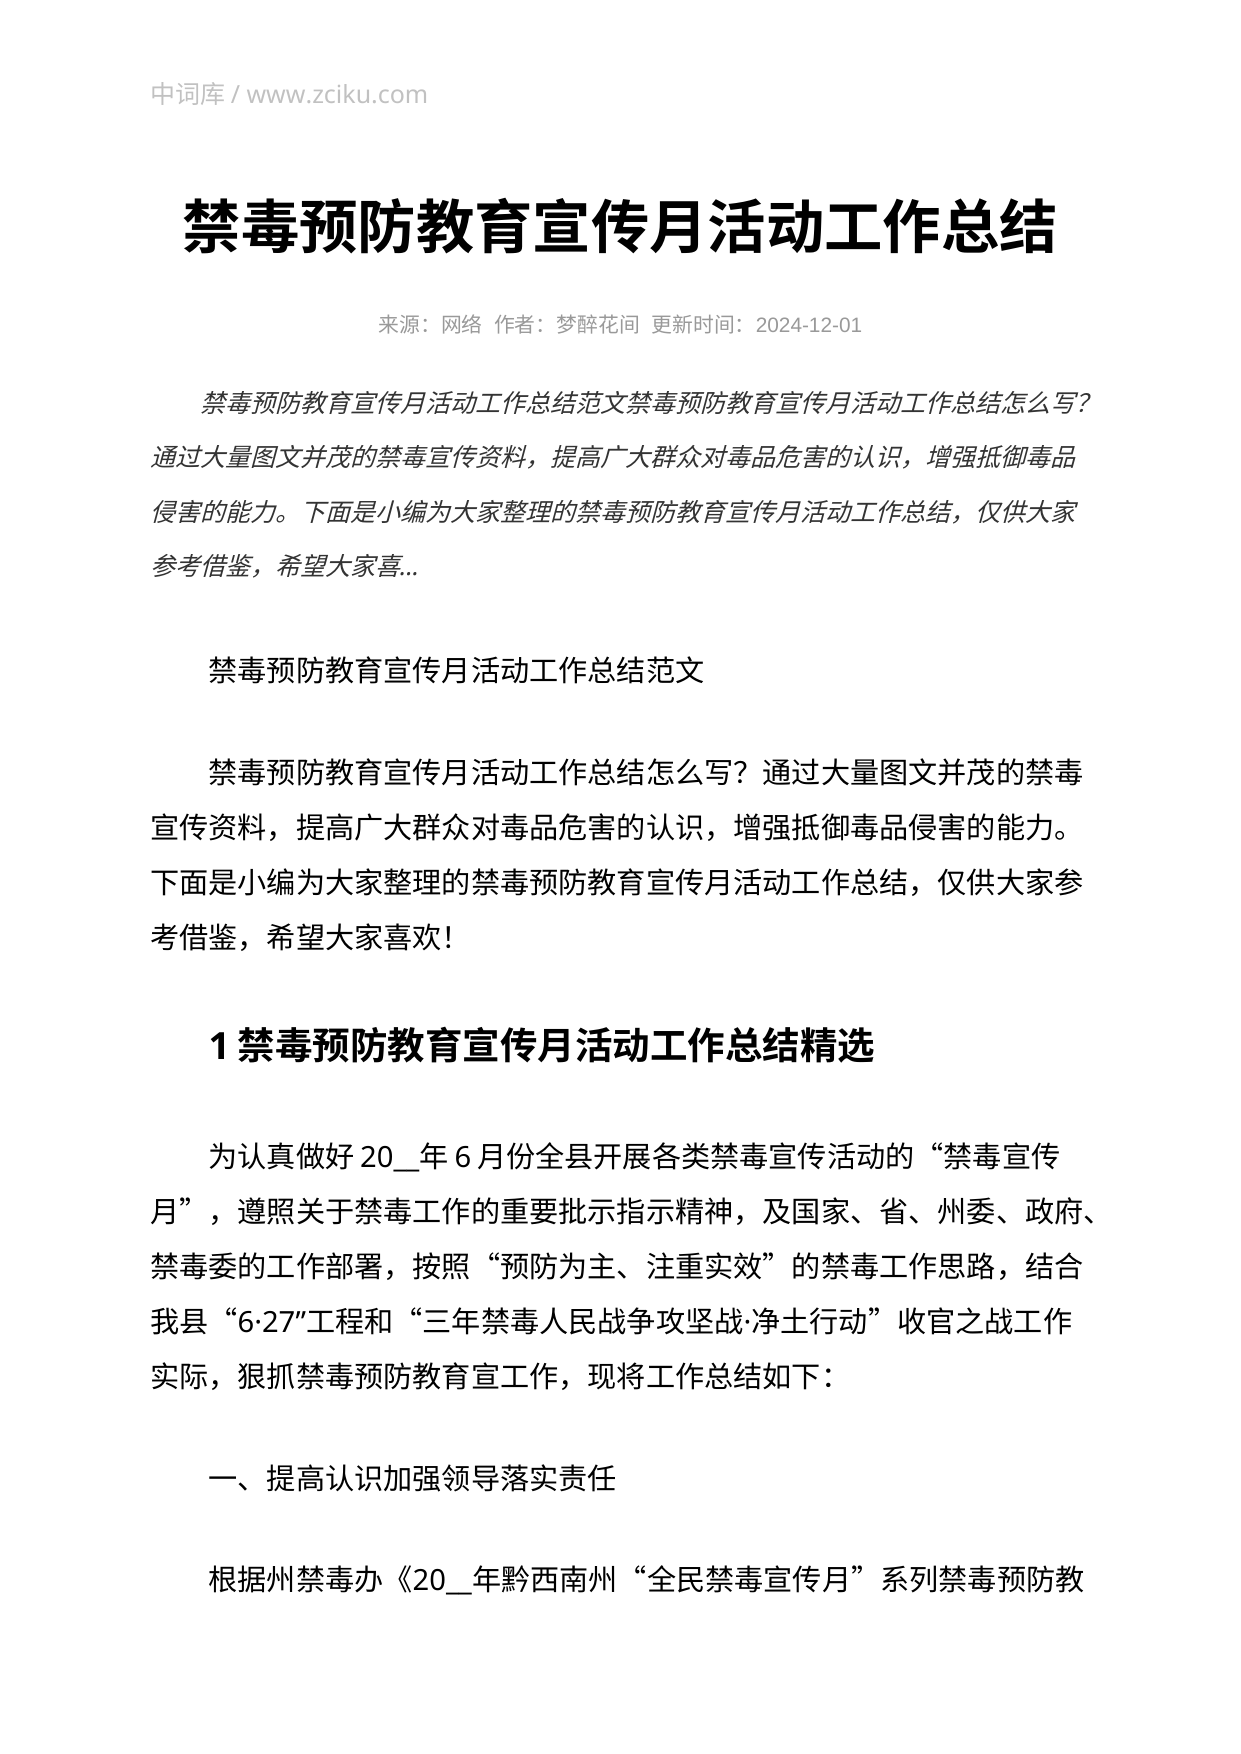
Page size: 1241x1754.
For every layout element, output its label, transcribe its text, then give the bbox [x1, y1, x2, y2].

text 来源：网络 作者：梦醉花间 更新时间：2024-12-01 [150, 313, 1090, 337]
text 禁毒预防教育宣传月活动工作总结范文禁毒预防教育宣传月活动工作总结怎么写？通过大量图文并茂的禁毒宣传资料，提高广大群众对毒品危害的认识，增强抵御毒品侵害的能力。下面是小编为大家整理的禁毒预防教育宣传月活动工作总结，仅供大家参考借鉴，希望大家喜... [150, 383, 1090, 583]
subtitle 禁毒预防教育宣传月活动工作总结 [150, 181, 1090, 266]
text 为认真做好20__年6月份全县开展各类禁毒宣传活动的“禁毒宣传月”，遵照关于禁毒工作的重要批示指示精神，及国家、省、州委、政府、禁毒委的工作部署，按照“预防为主、注重实效”的禁毒工作思路，结合我县“6·27”工程和“三年禁毒人民战争攻坚战·净土行动”收官之战工作实际，狠抓禁毒预防教育宣工作，现将工作总结如下： [150, 1134, 1090, 1396]
text 1禁毒预防教育宣传月活动工作总结精选 [150, 1016, 1090, 1071]
text 一、提高认识加强领导落实责任 [150, 1455, 1090, 1497]
text 禁毒预防教育宣传月活动工作总结范文 [150, 648, 1090, 690]
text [150, 1557, 1090, 1599]
text 禁毒预防教育宣传月活动工作总结怎么写？通过大量图文并茂的禁毒宣传资料，提高广大群众对毒品危害的认识，增强抵御毒品侵害的能力。下面是小编为大家整理的禁毒预防教育宣传月活动工作总结，仅供大家参考借鉴，希望大家喜欢！ [150, 749, 1090, 957]
